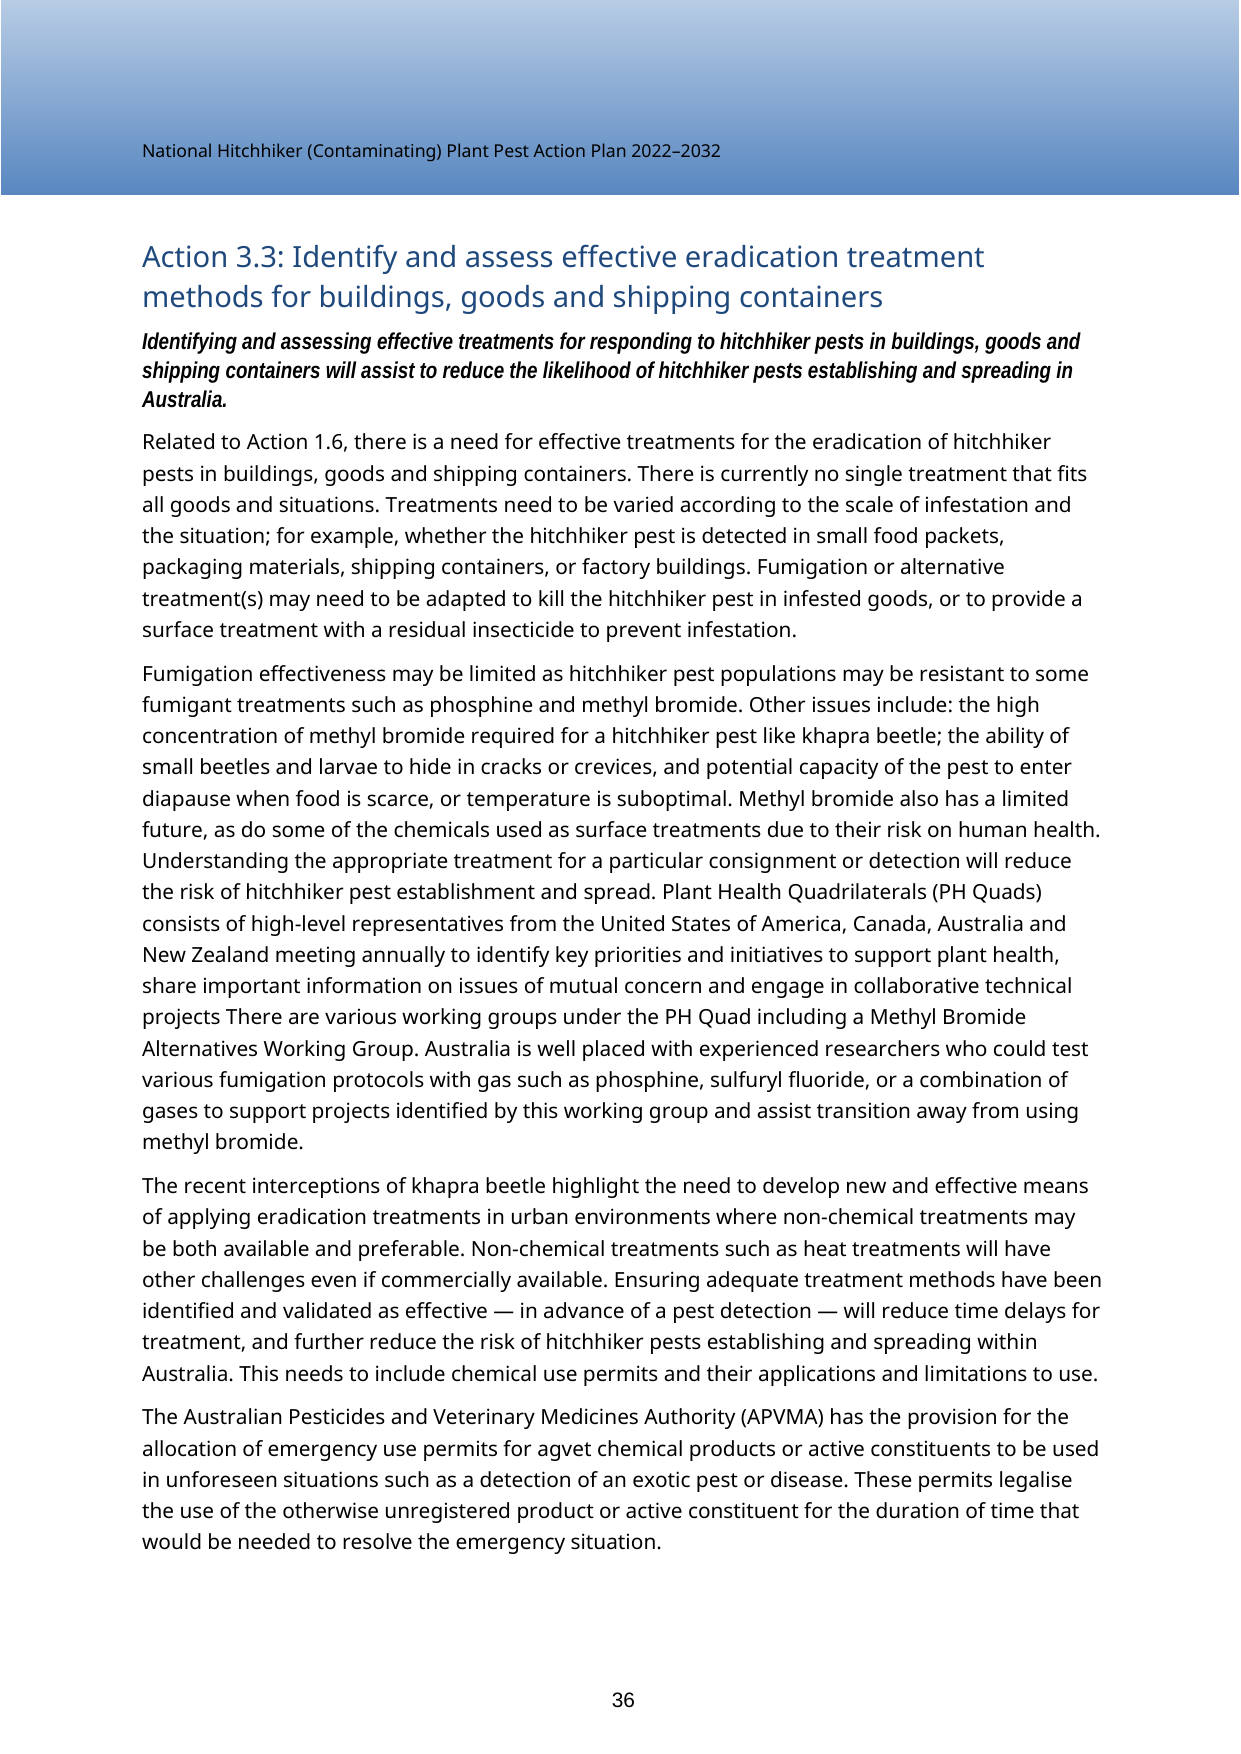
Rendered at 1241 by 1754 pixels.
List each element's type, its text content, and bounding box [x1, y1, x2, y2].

text The recent interceptions of khapra beetle highlight the need to develop new and effective means of applying eradication treatments in urban environments where non-chemical treatments may be both available and preferable. Non-chemical treatments such as heat treatments will have other challenges even if commercially available. Ensuring adequate treatment methods have been identified and validated as effective — in advance of a pest detection — will reduce time delays for treatment, and further reduce the risk of hitchhiker pests establishing and spreading within Australia. This needs to include chemical use permits and their applications and limitations to use. [142, 1171, 1104, 1387]
text Identifying and assessing effective treatments for responding to hitchhiker pests in buildings, goods and shipping containers will assist to reduce the likelihood of hitchhiker pests establishing and spreading in Australia. [142, 328, 1104, 412]
text Fumigation effectiveness may be limited as hitchhiker pest populations may be resistant to some fumigant treatments such as phosphine and methyl bromide. Other issues include: the high concentration of methyl bromide required for a hitchhiker pest like khapra beetle; the ability of small beetles and larvae to hide in cracks or crevices, and potential capacity of the pest to enter diapause when food is scarce, or temperature is suboptimal. Methyl bromide also has a limited future, as do some of the chemicals used as surface treatments due to their risk on human health. Understanding the appropriate treatment for a particular consignment or detection will reduce the risk of hitchhiker pest establishment and spread. Plant Health Quadrilaterals (PH Quads) consists of high-level representatives from the United States of America, Canada, Australia and New Zealand meeting annually to identify key priorities and initiatives to support plant health, share important information on issues of mutual concern and engage in collaborative technical projects There are various working groups under the PH Quad including a Methyl Bromide Alternatives Working Group. Australia is well placed with experienced researchers who could test various fumigation protocols with gas such as phosphine, sulfuryl fluoride, or a combination of gases to support projects identified by this working group and assist transition away from using methyl bromide. [142, 659, 1104, 1156]
text Related to Action 1.6, there is a need for effective treatments for the eradication of hitchhiker pests in buildings, goods and shipping containers. There is currently no single treatment that fits all goods and situations. Treatments need to be varied according to the scale of infestation and the situation; for example, whether the hitchhiker pest is detected in small food packets, packaging materials, shipping containers, or factory buildings. Fumigation or alternative treatment(s) may need to be adapted to kill the hitchhiker pest in infested goods, or to provide a surface treatment with a residual insecticide to prevent infestation. [142, 427, 1104, 643]
subtitle Action 3.3: Identify and assess effective eradication treatment methods for buildings, goods and shipping containers [142, 236, 1104, 316]
text The Australian Pesticides and Veterinary Medicines Authority (APVMA) has the provision for the allocation of emergency use permits for agvet chemical products or active constituents to be used in unforeseen situations such as a detection of an exotic pest or disease. These permits legalise the use of the otherwise unregistered product or active constituent for the duration of time that would be needed to resolve the emergency situation. [142, 1402, 1104, 1556]
